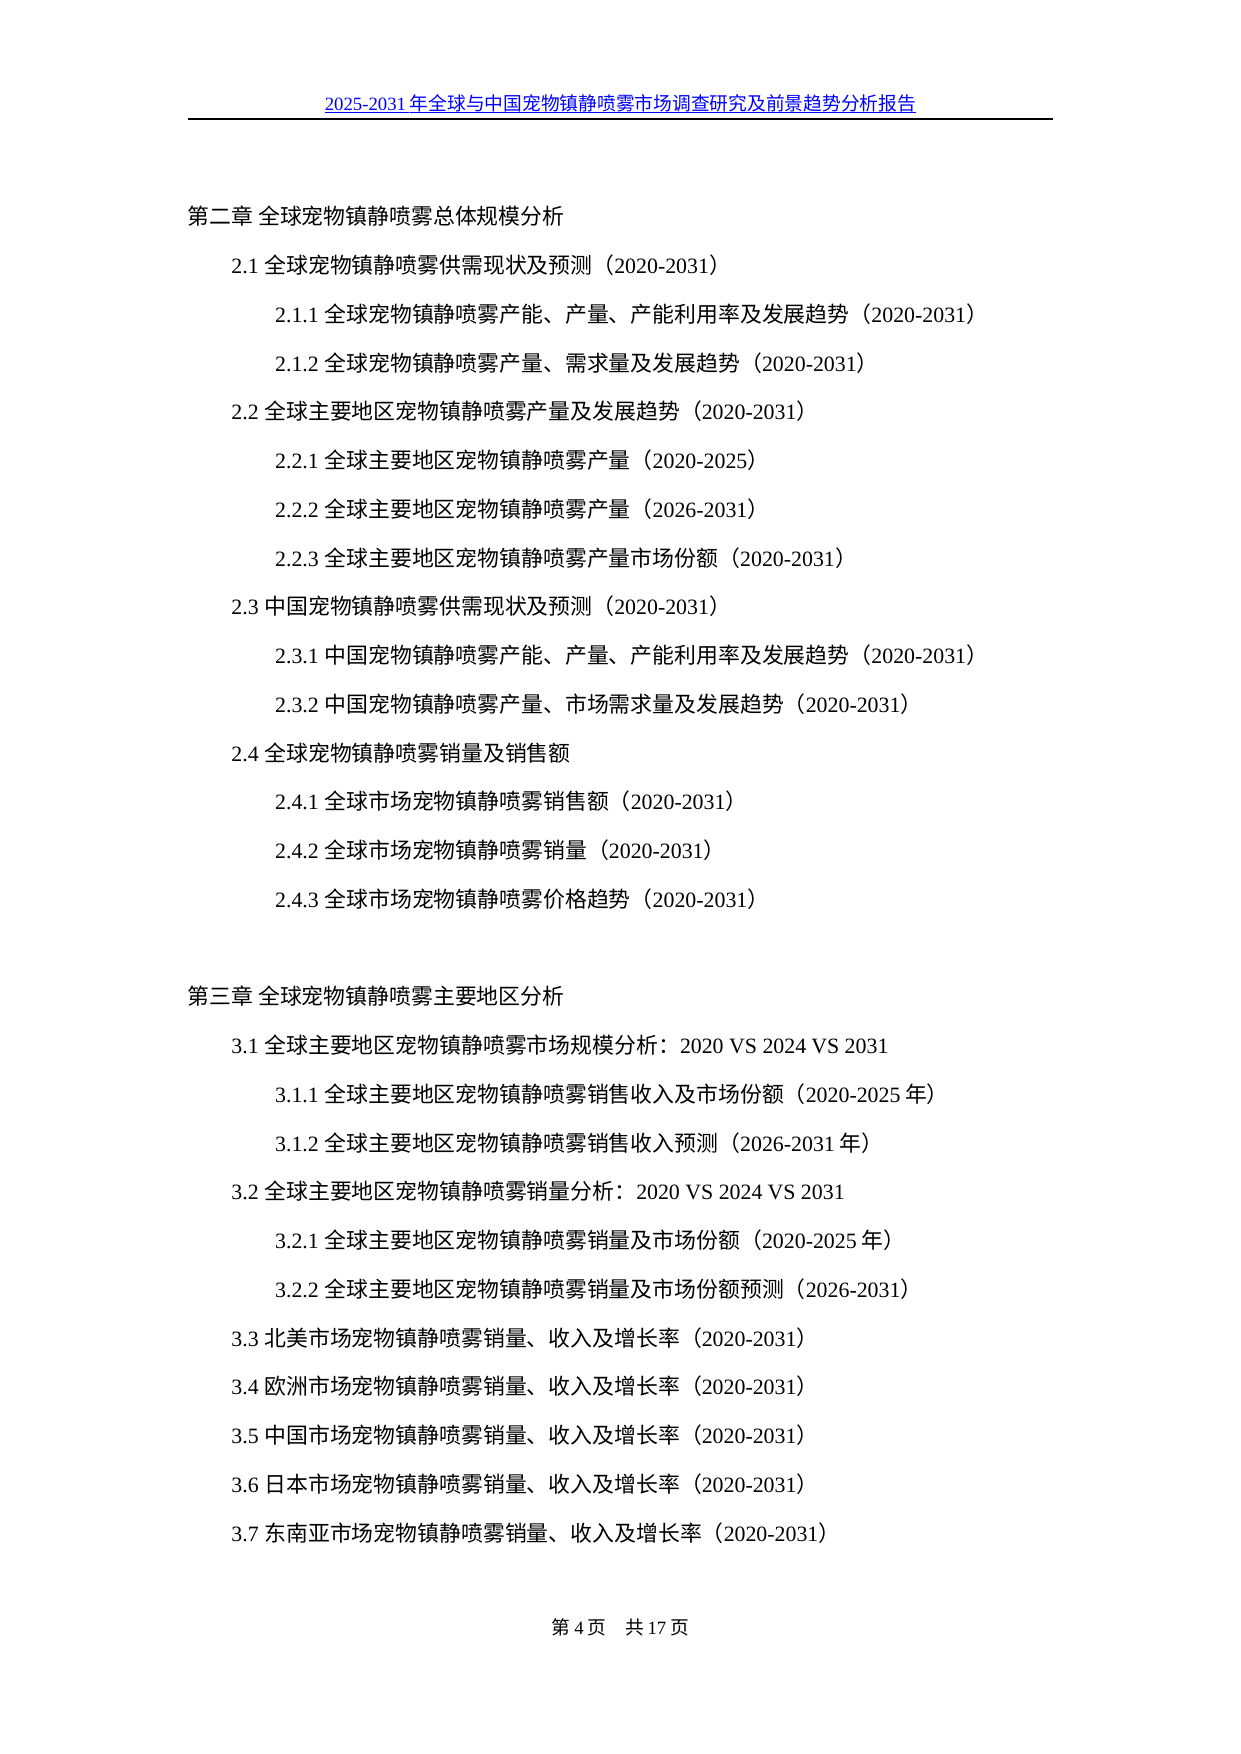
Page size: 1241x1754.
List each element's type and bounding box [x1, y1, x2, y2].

text [187, 150, 1053, 1548]
